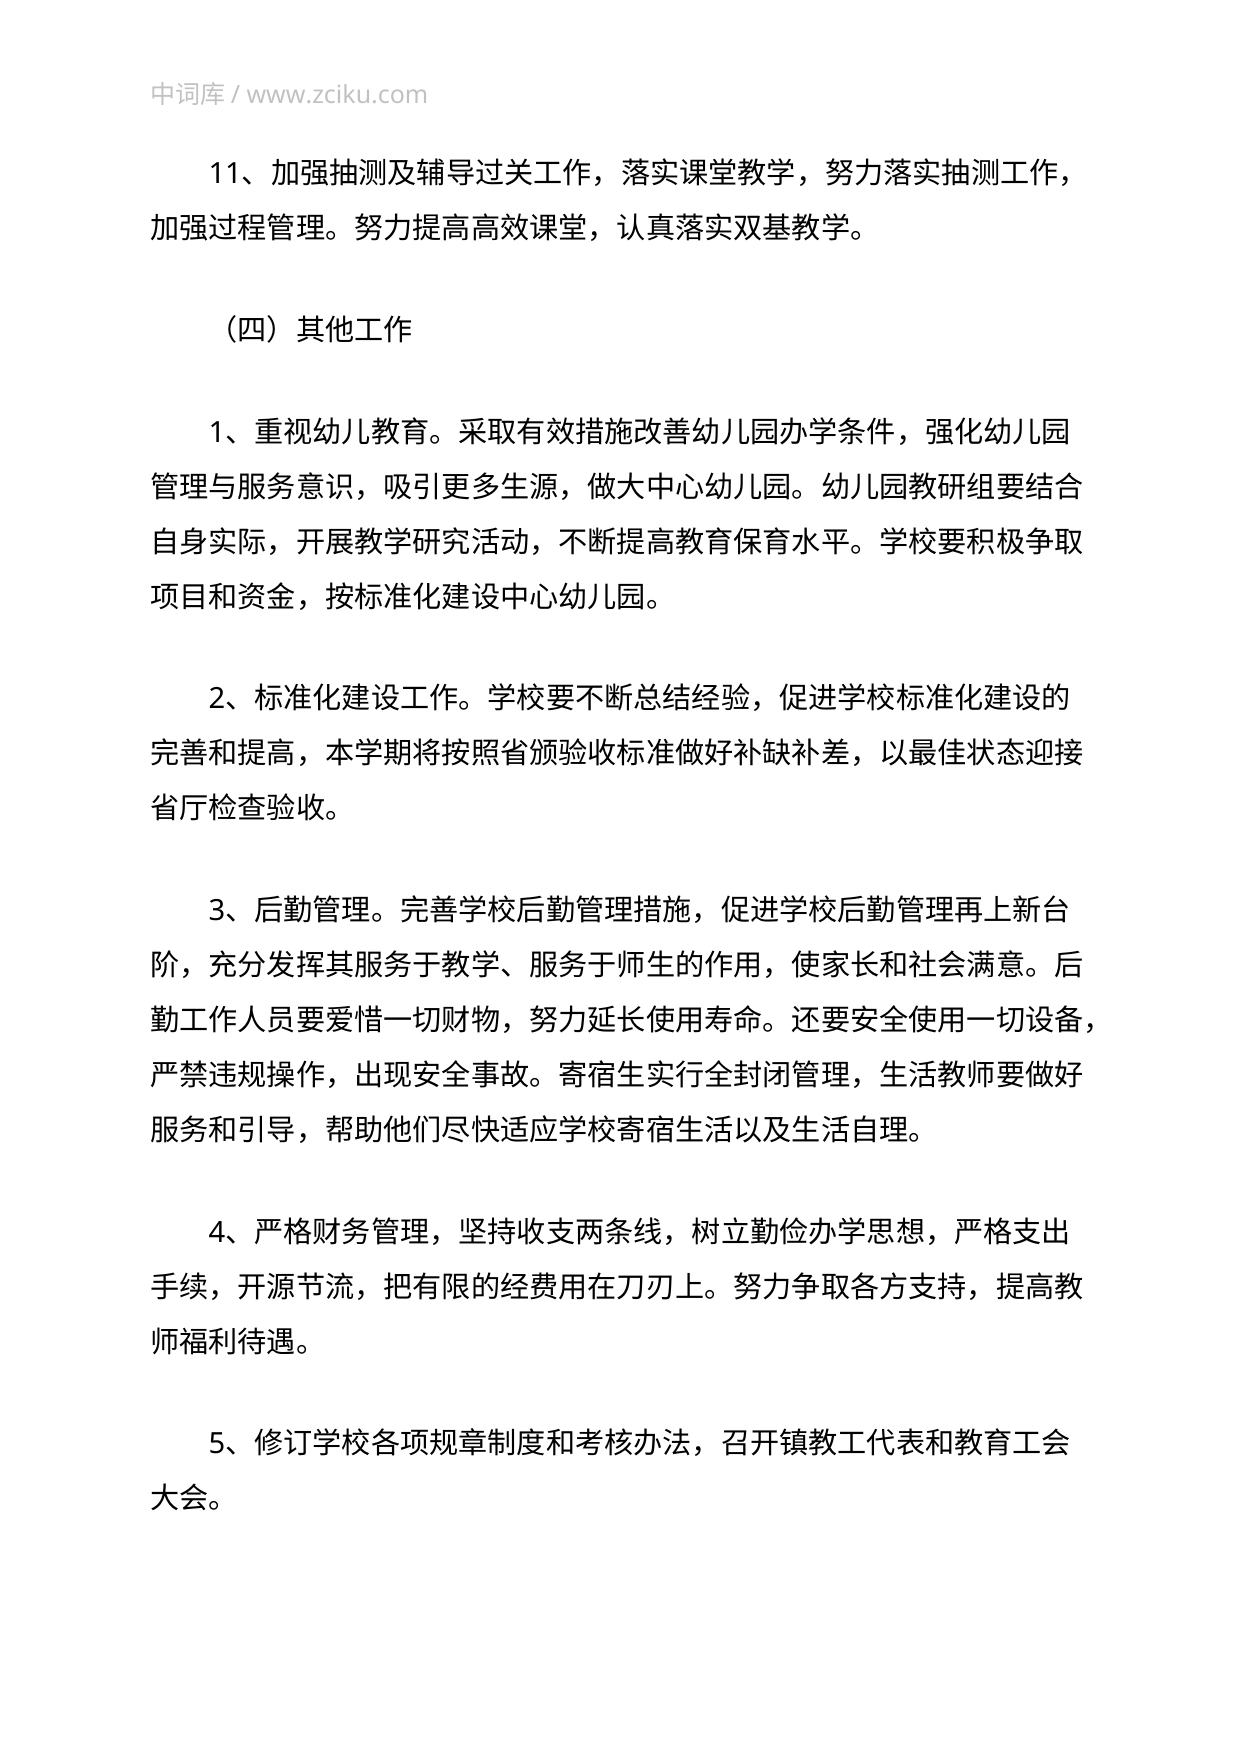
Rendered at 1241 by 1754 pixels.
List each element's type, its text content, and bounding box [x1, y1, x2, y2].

text 5、修订学校各项规章制度和考核办法，召开镇教工代表和教育工会大会。 [150, 1420, 1090, 1517]
text 1、重视幼儿教育。采取有效措施改善幼儿园办学条件，强化幼儿园管理与服务意识，吸引更多生源，做大中心幼儿园。幼儿园教研组要结合自身实际，开展教学研究活动，不断提高教育保育水平。学校要积极争取项目和资金，按标准化建设中心幼儿园。 [150, 408, 1090, 616]
text 11、加强抽测及辅导过关工作，落实课堂教学，努力落实抽测工作，加强过程管理。努力提高高效课堂，认真落实双基教学。 [150, 150, 1090, 247]
text 4、严格财务管理，坚持收支两条线，树立勤俭办学思想，严格支出手续，开源节流，把有限的经费用在刀刃上。努力争取各方支持，提高教师福利待遇。 [150, 1208, 1090, 1360]
text （四）其他工作 [150, 307, 1090, 349]
text 3、后勤管理。完善学校后勤管理措施，促进学校后勤管理再上新台阶，充分发挥其服务于教学、服务于师生的作用，使家长和社会满意。后勤工作人员要爱惜一切财物，努力延长使用寿命。还要安全使用一切设备，严禁违规操作，出现安全事故。寄宿生实行全封闭管理，生活教师要做好服务和引导，帮助他们尽快适应学校寄宿生活以及生活自理。 [150, 887, 1090, 1149]
text 2、标准化建设工作。学校要不断总结经验，促进学校标准化建设的完善和提高，本学期将按照省颁验收标准做好补缺补差，以最佳状态迎接省厅检查验收。 [150, 675, 1090, 827]
